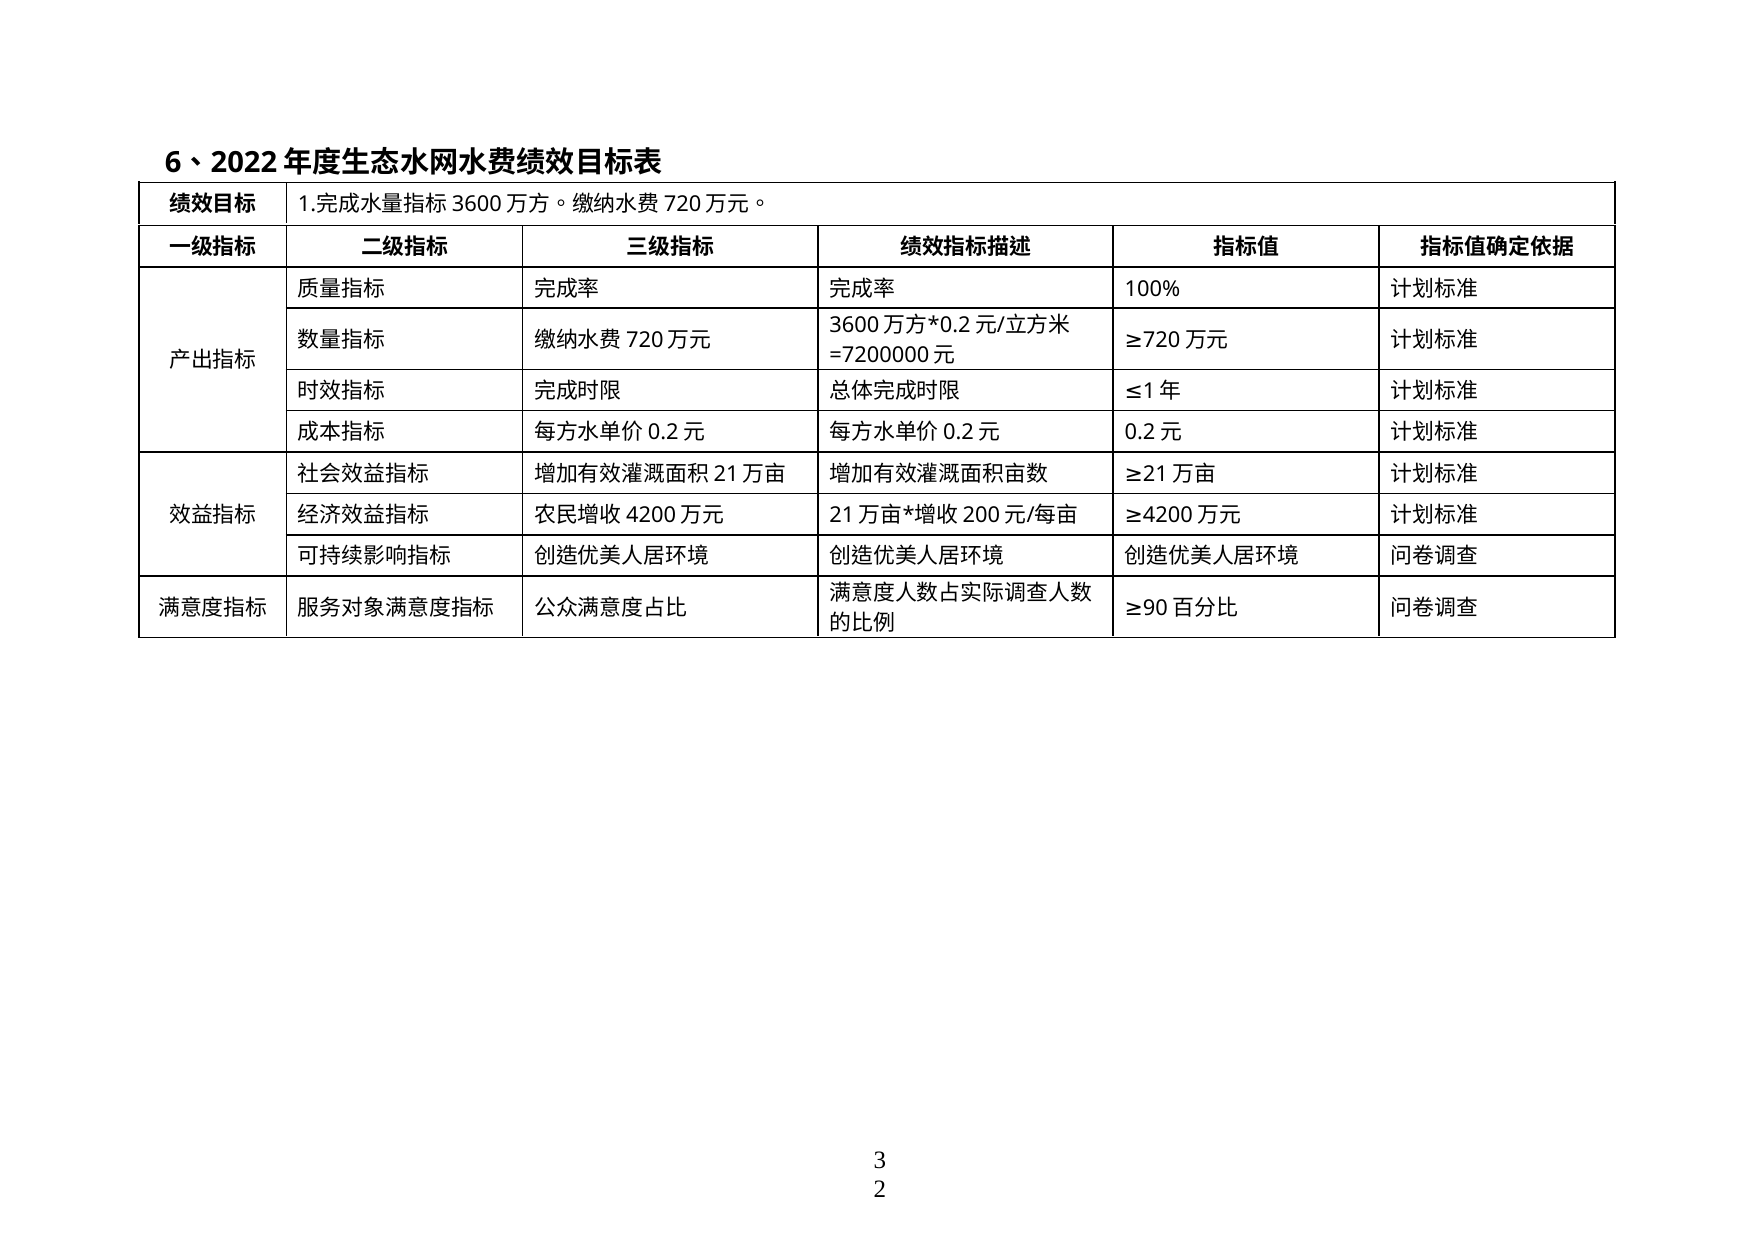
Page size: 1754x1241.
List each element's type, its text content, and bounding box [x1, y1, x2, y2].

table_cell ≥4200万元 [1114, 494, 1378, 534]
table_cell 创造优美人居环境 [1114, 536, 1378, 575]
table_cell 满意度人数占实际调查人数的比例 [819, 577, 1112, 636]
table_cell 21万亩*增收200元/每亩 [819, 494, 1112, 534]
table_cell 增加有效灌溉面积亩数 [819, 453, 1112, 492]
table_cell 完成率 [819, 268, 1112, 307]
table_header 三级指标 [523, 226, 817, 266]
table_cell 创造优美人居环境 [523, 536, 817, 575]
table_header 1.完成水量指标3600万方。缴纳水费720万元。 [287, 183, 1614, 223]
table_cell 0.2元 [1114, 411, 1378, 451]
table_cell 社会效益指标 [287, 453, 522, 492]
table_header 指标值确定依据 [1380, 226, 1614, 266]
text 6、2022年度生态水网水费绩效目标表 [106, 142, 1648, 181]
table_cell 计划标准 [1380, 453, 1614, 492]
table_cell ≥90百分比 [1114, 577, 1378, 636]
table_cell 增加有效灌溉面积21万亩 [523, 453, 817, 492]
table_cell ≥21万亩 [1114, 453, 1378, 492]
table_cell 计划标准 [1380, 268, 1614, 307]
table_cell 每方水单价0.2元 [819, 411, 1112, 451]
table_cell 效益指标 [140, 453, 286, 575]
table_cell 满意度指标 [140, 577, 286, 636]
table_cell 可持续影响指标 [287, 536, 522, 575]
table_header 绩效指标描述 [819, 226, 1112, 266]
table_cell 100% [1114, 268, 1378, 307]
table_header 指标值 [1114, 226, 1378, 266]
table_cell ≤1年 [1114, 370, 1378, 410]
table_cell 完成率 [523, 268, 817, 307]
table_header 二级指标 [287, 226, 522, 266]
table_cell 时效指标 [287, 370, 522, 410]
table_cell 质量指标 [287, 268, 522, 307]
table_cell 缴纳水费720万元 [523, 309, 817, 368]
table_cell 成本指标 [287, 411, 522, 451]
table_cell 计划标准 [1380, 494, 1614, 534]
table_cell 经济效益指标 [287, 494, 522, 534]
table_cell 创造优美人居环境 [819, 536, 1112, 575]
table_cell 服务对象满意度指标 [287, 577, 522, 636]
table_cell 公众满意度占比 [523, 577, 817, 636]
table_cell ≥720万元 [1114, 309, 1378, 368]
table_header 绩效目标 [140, 183, 286, 223]
table_header 一级指标 [140, 226, 286, 266]
table_cell 每方水单价0.2元 [523, 411, 817, 451]
table_cell 农民增收4200万元 [523, 494, 817, 534]
table_cell 完成时限 [523, 370, 817, 410]
table_cell 计划标准 [1380, 370, 1614, 410]
table_cell 计划标准 [1380, 309, 1614, 368]
table_cell 总体完成时限 [819, 370, 1112, 410]
table_cell 产出指标 [140, 268, 286, 451]
table_cell 数量指标 [287, 309, 522, 368]
table_cell 问卷调查 [1380, 536, 1614, 575]
table_cell 3600万方*0.2元/立方米=7200000元 [819, 309, 1112, 368]
table_cell 问卷调查 [1380, 577, 1614, 636]
table_cell 计划标准 [1380, 411, 1614, 451]
